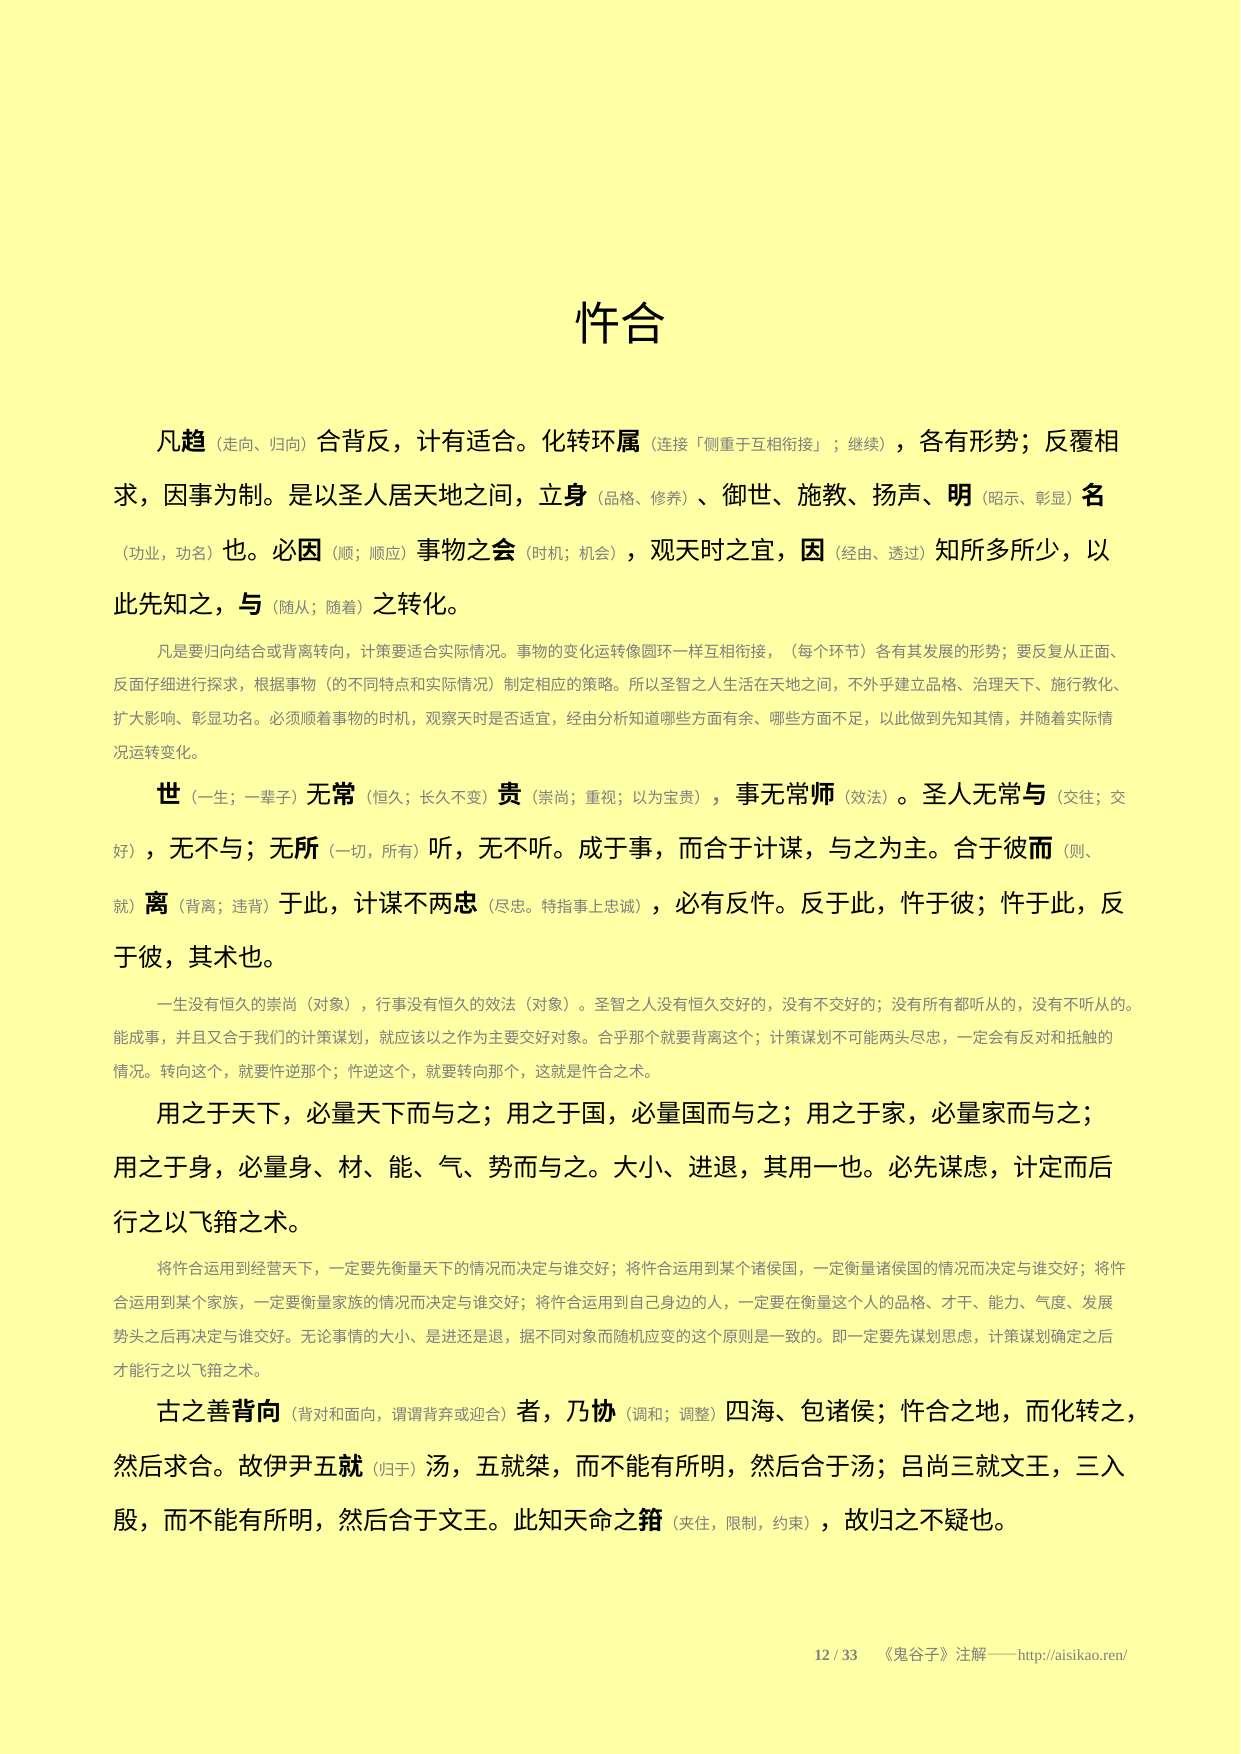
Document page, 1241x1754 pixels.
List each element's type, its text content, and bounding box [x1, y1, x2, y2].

text 凡趋（走向、归向）合背反，计有适合。化转环属（连接「侧重于互相衔接」 ；继续），各有形势；反覆相求，因事为制。是以圣人居天地之间，立身（品格、修养）、御世、施教、扬声、明（昭示、彰显）名（功业，功名）也。必因（顺；顺应）事物之会（时机；机会），观天时之宜，因（经由、透过）知所多所少，以此先知之，与（随从；随着）之转化。 [113, 421, 1127, 621]
text 用之于天下，必量天下而与之；用之于国，必量国而与之；用之于家，必量家而与之；用之于身，必量身、材、能、气、势而与之。大小、进退，其用一也。必先谋虑，计定而后行之以飞箝之术。 [113, 1093, 1127, 1238]
text 凡是要归向结合或背离转向，计策要适合实际情况。事物的变化运转像圆环一样互相衔接，（每个环节）各有其发展的形势；要反复从正面、反面仔细进行探求，根据事物（的不同特点和实际情况）制定相应的策略。所以圣智之人生活在天地之间，不外乎建立品格、治理天下、施行教化、扩大影响、彰显功名。必须顺着事物的时机，观察天时是否适宜，经由分析知道哪些方面有余、哪些方面不足，以此做到先知其情，并随着实际情况运转变化。 [113, 639, 1127, 763]
text 世（一生；一辈子）无常（恒久；长久不变）贵（崇尚；重视；以为宝贵），事无常师（效法）。圣人无常与（交往；交好），无不与；无所（一切，所有）听，无不听。成于事，而合于计谋，与之为主。合于彼而（则、就）离（背离；违背）于此，计谋不两忠（尽忠。特指事上忠诚），必有反忤。反于此，忤于彼；忤于此，反于彼，其术也。 [113, 774, 1127, 974]
text 忤合 [113, 287, 1127, 354]
text 一生没有恒久的崇尚（对象），行事没有恒久的效法（对象）。圣智之人没有恒久交好的，没有不交好的；没有所有都听从的，没有不听从的。能成事，并且又合于我们的计策谋划，就应该以之作为主要交好对象。合乎那个就要背离这个；计策谋划不可能两头尽忠，一定会有反对和抵触的情况。转向这个，就要忤逆那个；忤逆这个，就要转向那个，这就是忤合之术。 [113, 992, 1127, 1082]
text 将忤合运用到经营天下，一定要先衡量天下的情况而决定与谁交好；将忤合运用到某个诸侯国，一定衡量诸侯国的情况而决定与谁交好；将忤合运用到某个家族，一定要衡量家族的情况而决定与谁交好；将忤合运用到自己身边的人，一定要在衡量这个人的品格、才干、能力、气度、发展势头之后再决定与谁交好。无论事情的大小、是进还是退，据不同对象而随机应变的这个原则是一致的。即一定要先谋划思虑，计策谋划确定之后才能行之以飞箝之术。 [113, 1256, 1127, 1381]
text 古之善背向（背对和面向，谓谓背弃或迎合）者，乃协（调和；调整）四海、包诸侯；忤合之地，而化转之，然后求合。故伊尹五就（归于）汤，五就桀，而不能有所明，然后合于汤；吕尚三就文王，三入殷，而不能有所明，然后合于文王。此知天命之箝（夹住，限制，约束），故归之不疑也。 [113, 1392, 1127, 1537]
